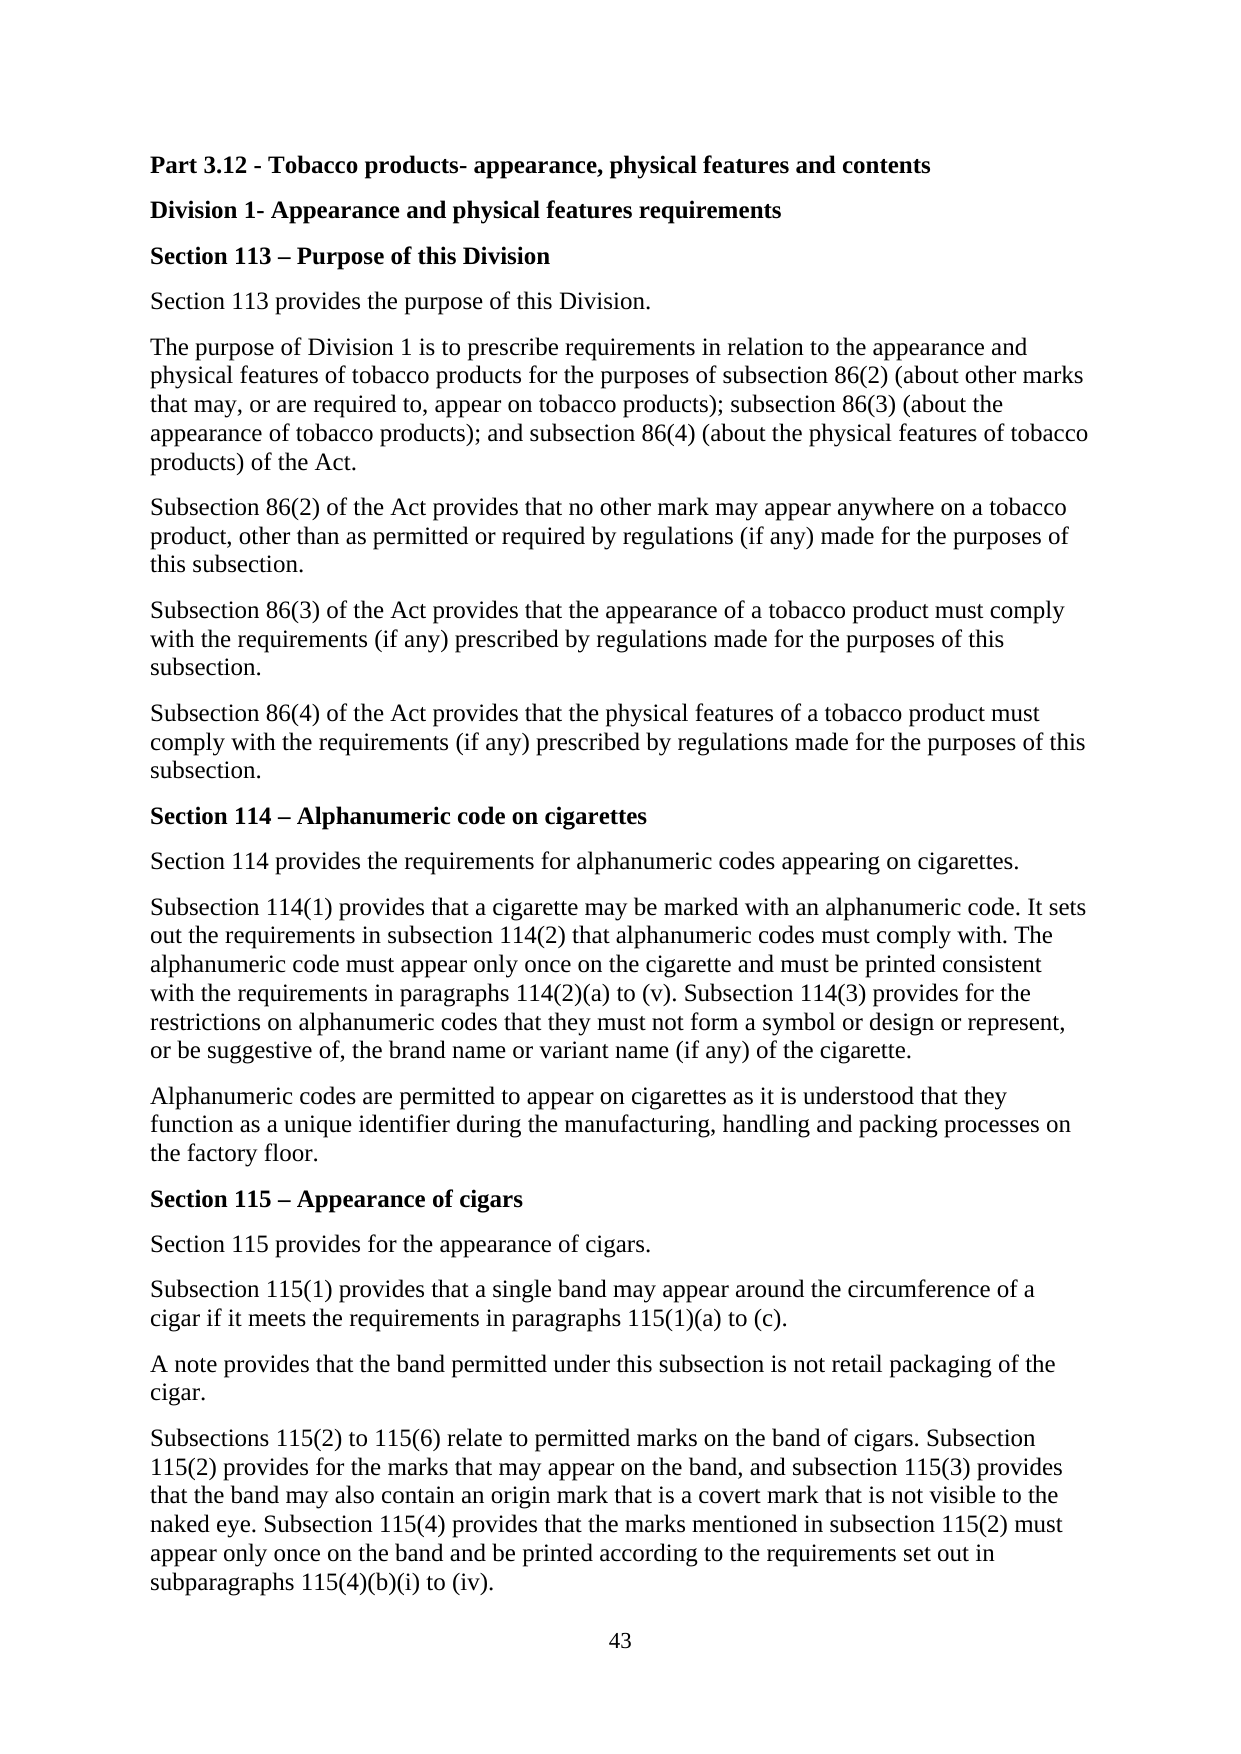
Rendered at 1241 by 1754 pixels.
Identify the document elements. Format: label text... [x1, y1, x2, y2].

text Subsection 115(1) provides that a single band may appear around the circumference of a cigar if it meets the requirements in paragraphs 115(1)(a) to (c). [150, 1274, 1090, 1332]
text Subsection 114(1) provides that a cigarette may be marked with an alphanumeric code. It sets out the requirements in subsection 114(2) that alphanumeric codes must comply with. The alphanumeric code must appear only once on the cigarette and must be printed consistent with the requirements in paragraphs 114(2)(a) to (v). Subsection 114(3) provides for the restrictions on alphanumeric codes that they must not form a symbol or design or represent, or be suggestive of, the brand name or variant name (if any) of the cigarette. [150, 892, 1090, 1064]
text Part 3.12 - Tobacco products- appearance, physical features and contents [150, 150, 1090, 179]
text Section 113 – Purpose of this Division [150, 241, 1090, 269]
text Subsections 115(2) to 115(6) relate to permitted marks on the band of cigars. Subsection 115(2) provides for the marks that may appear on the band, and subsection 115(3) provides that the band may also contain an origin mark that is a covert mark that is not visible to the naked eye. Subsection 115(4) provides that the marks mentioned in subsection 115(2) must appear only once on the band and be printed according to the requirements set out in subparagraphs 115(4)(b)(i) to (iv). [150, 1423, 1090, 1595]
text Section 115 – Appearance of cigars [150, 1184, 1090, 1212]
text A note provides that the band permitted under this subsection is not retail packaging of the cigar. [150, 1349, 1090, 1406]
text Subsection 86(2) of the Act provides that no other mark may appear anywhere on a tobacco product, other than as permitted or required by regulations (if any) made for the purposes of this subsection. [150, 492, 1090, 578]
text Section 114 – Alphanumeric code on cigarettes [150, 801, 1090, 829]
text Subsection 86(4) of the Act provides that the physical features of a tobacco product must comply with the requirements (if any) prescribed by regulations made for the purposes of this subsection. [150, 698, 1090, 784]
text Section 113 provides the purpose of this Division. [150, 286, 1090, 315]
text The purpose of Division 1 is to prescribe requirements in relation to the appearance and physical features of tobacco products for the purposes of subsection 86(2) (about other marks that may, or are required to, appear on tobacco products); subsection 86(3) (about the appearance of tobacco products); and subsection 86(4) (about the physical features of tobacco products) of the Act. [150, 332, 1090, 475]
text Alphanumeric codes are permitted to appear on cigarettes as it is understood that they function as a unique identifier during the manufacturing, handling and packing processes on the factory floor. [150, 1081, 1090, 1167]
text Subsection 86(3) of the Act provides that the appearance of a tobacco product must comply with the requirements (if any) prescribed by regulations made for the purposes of this subsection. [150, 595, 1090, 681]
text Division 1- Appearance and physical features requirements [150, 195, 1090, 224]
text Section 114 provides the requirements for alphanumeric codes appearing on cigarettes. [150, 846, 1090, 875]
text Section 115 provides for the appearance of cigars. [150, 1229, 1090, 1258]
